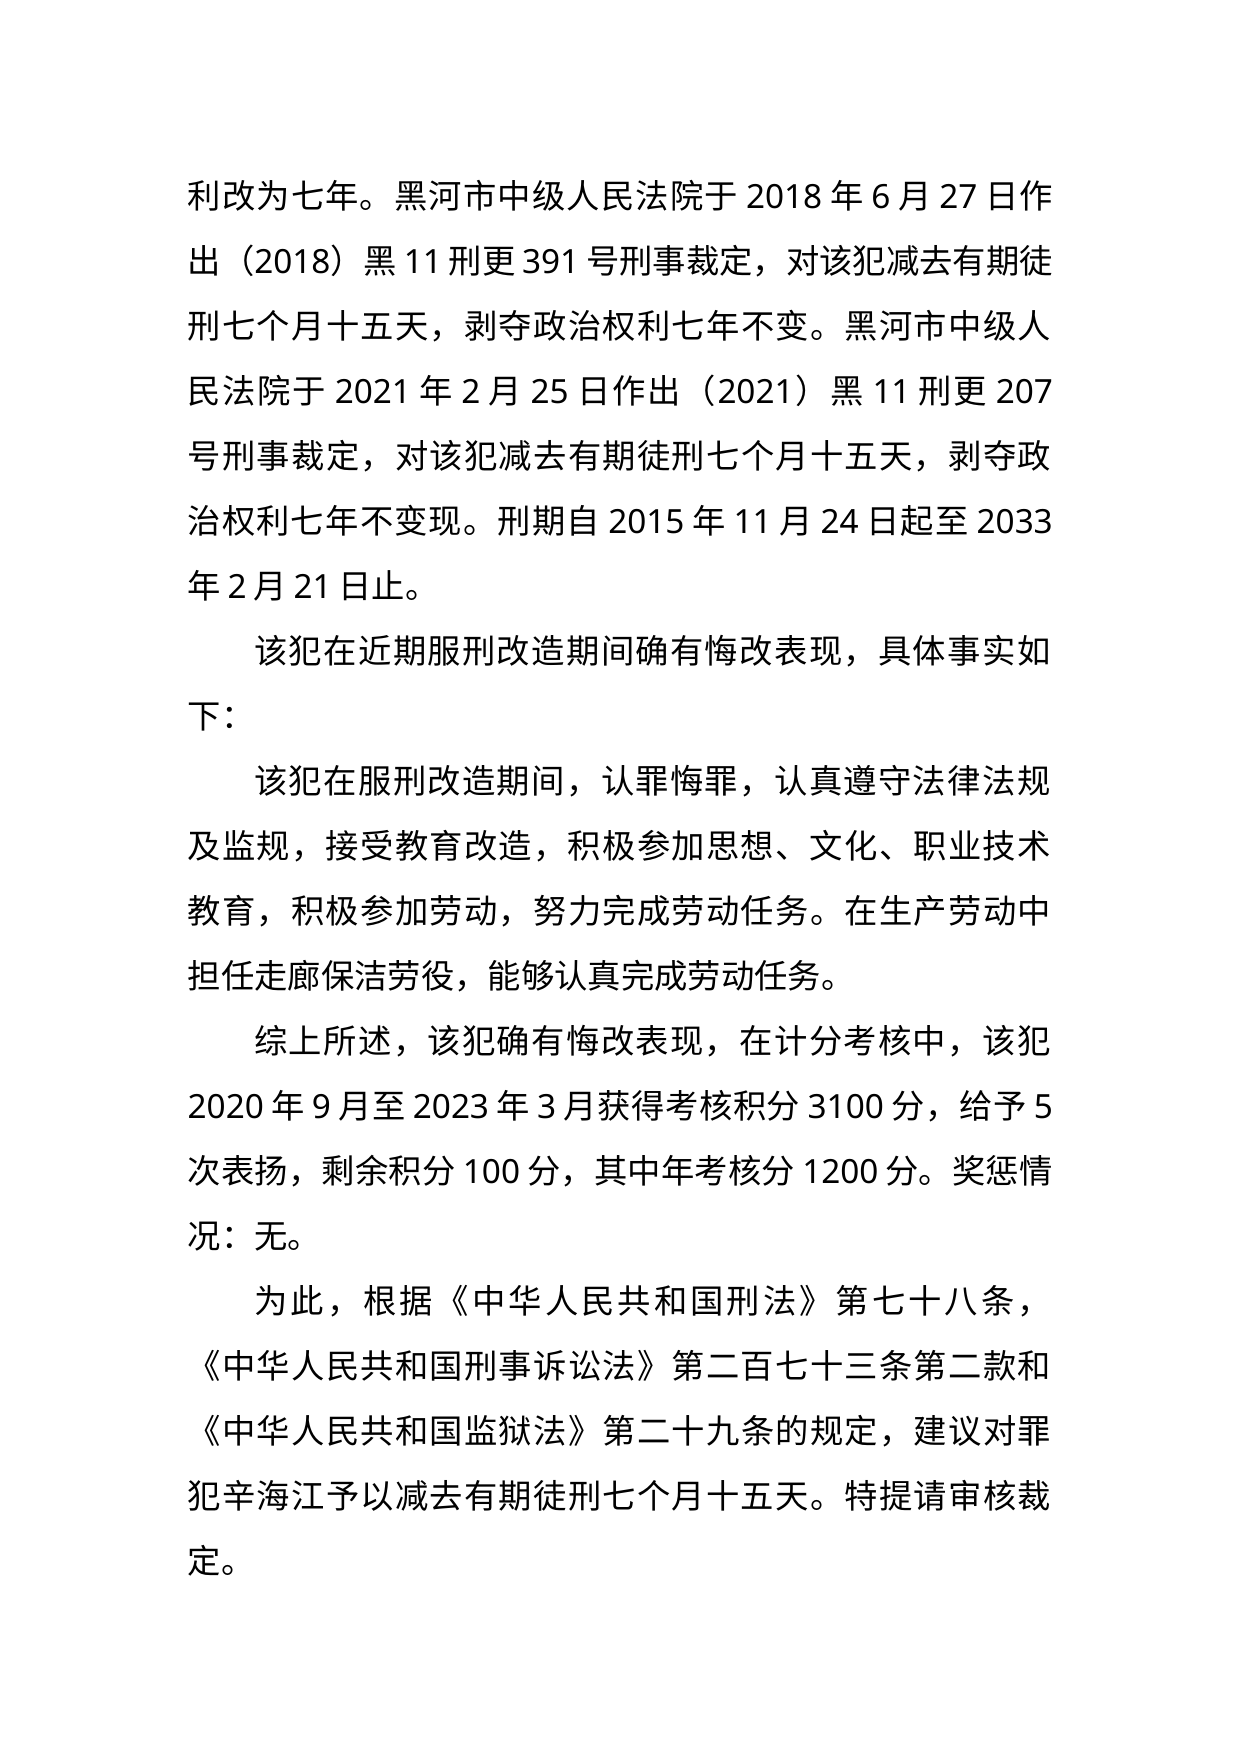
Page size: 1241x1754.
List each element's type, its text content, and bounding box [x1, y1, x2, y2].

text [187, 162, 1053, 617]
text 综上所述，该犯确有悔改表现，在计分考核中，该犯2020年9月至2023年3月获得考核积分3100分，给予5次表扬，剩余积分100分，其中年考核分1200分。奖惩情况：无。 [187, 1007, 1053, 1267]
text 该犯在服刑改造期间，认罪悔罪，认真遵守法律法规及监规，接受教育改造，积极参加思想、文化、职业技术教育，积极参加劳动，努力完成劳动任务。在生产劳动中担任走廊保洁劳役，能够认真完成劳动任务。 [187, 747, 1053, 1007]
text 该犯在近期服刑改造期间确有悔改表现，具体事实如下： [187, 617, 1053, 747]
text 为此，根据《中华人民共和国刑法》第七十八条，《中华人民共和国刑事诉讼法》第二百七十三条第二款和《中华人民共和国监狱法》第二十九条的规定，建议对罪犯辛海江予以减去有期徒刑七个月十五天。特提请审核裁定。 [187, 1267, 1053, 1592]
